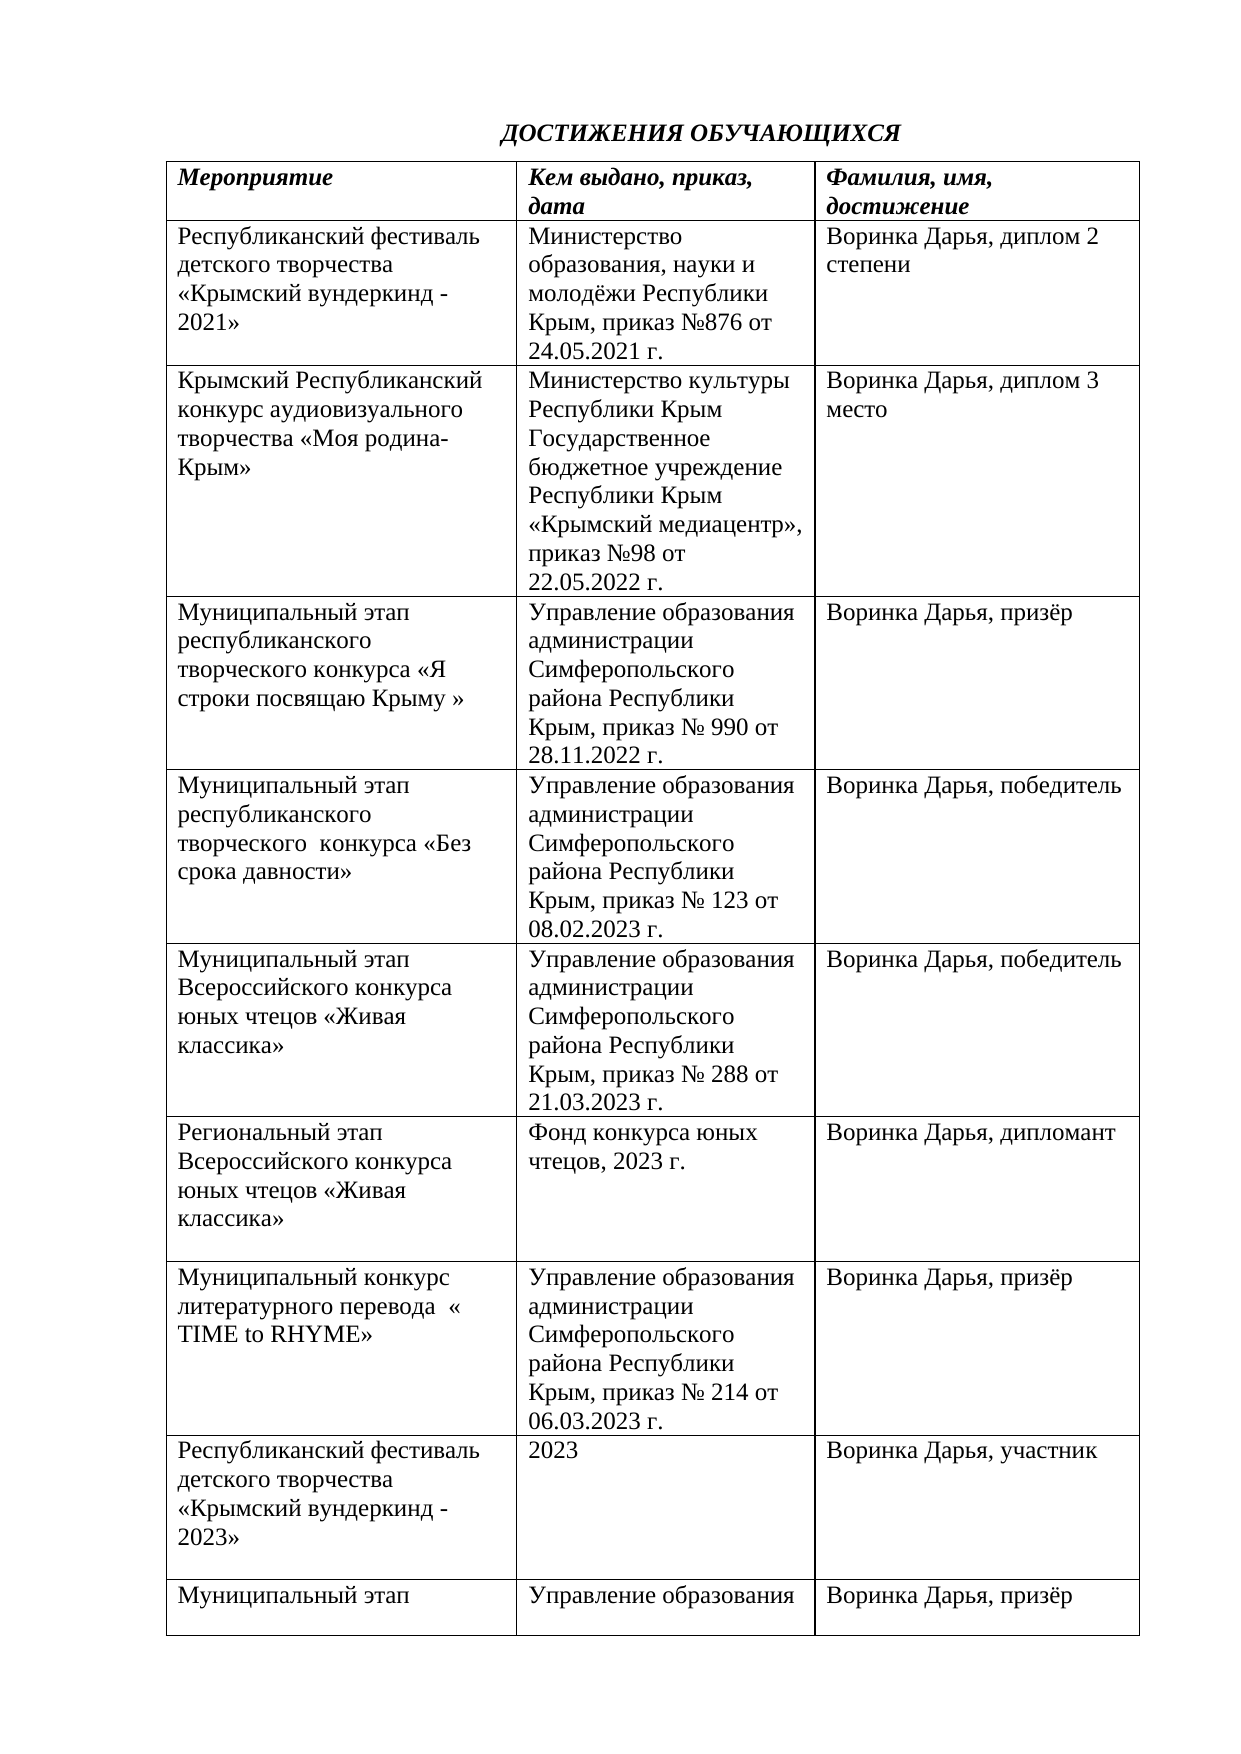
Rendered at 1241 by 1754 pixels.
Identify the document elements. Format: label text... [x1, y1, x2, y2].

table_cell Фонд конкурса юных чтецов, 2023 г. [517, 1117, 814, 1261]
table_header Фамилия, имя, достижение [816, 162, 1139, 220]
table_cell Управление образования администрации Симферопольского района Республики Крым, приказ № 123 от 08.02.2023 г. [517, 770, 814, 943]
table_cell Республиканский фестиваль детского творчества «Крымский вундеркинд -2023» [167, 1436, 516, 1579]
table_header Мероприятие [167, 162, 516, 220]
table_cell Воринка Дарья, диплом 3 место [816, 366, 1139, 596]
table_cell Региональный этап Всероссийского конкурса юных чтецов «Живая классика» [167, 1117, 516, 1261]
table_cell Муниципальный конкурс литературного перевода « TIME to RHYME» [167, 1262, 516, 1434]
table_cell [816, 1580, 1139, 1635]
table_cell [517, 1580, 814, 1635]
table_cell Воринка Дарья, призёр [816, 1262, 1139, 1434]
table_cell Министерство образования, науки и молодёжи Республики Крым, приказ №876 от 24.05.2021 г. [517, 221, 814, 364]
table_cell Управление образования администрации Симферопольского района Республики Крым, приказ № 990 от 28.11.2022 г. [517, 597, 814, 769]
table_cell Воринка Дарья, диплом 2 степени [816, 221, 1139, 364]
table_cell Воринка Дарья, победитель [816, 944, 1139, 1116]
table_cell Крымский Республиканский конкурс аудиовизуального творчества «Моя родина- Крым» [167, 366, 516, 596]
table_cell Воринка Дарья, призёр [816, 597, 1139, 769]
table_cell Муниципальный этап республиканского творческого конкурса «Без срока давности» [167, 770, 516, 943]
table_cell Муниципальный этап Всероссийского конкурса юных чтецов «Живая классика» [167, 944, 516, 1116]
table_cell Управление образования администрации Симферопольского района Республики Крым, приказ № 288 от 21.03.2023 г. [517, 944, 814, 1116]
text Достижения обучающихся [177, 118, 1152, 147]
table_cell Муниципальный этап республиканского творческого конкурса «Я строки посвящаю Крыму » [167, 597, 516, 769]
table_cell Министерство культуры Республики Крым Государственное бюджетное учреждение Республики Крым «Крымский медиацентр», приказ №98 от 22.05.2022 г. [517, 366, 814, 596]
table_cell Республиканский фестиваль детского творчества «Крымский вундеркинд -2021» [167, 221, 516, 364]
table_cell Воринка Дарья, дипломант [816, 1117, 1139, 1261]
table_cell Воринка Дарья, участник [816, 1436, 1139, 1579]
table_header Кем выдано, приказ, дата [517, 162, 814, 220]
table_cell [167, 1580, 516, 1635]
table_cell Воринка Дарья, победитель [816, 770, 1139, 943]
table_cell 2023 [517, 1436, 814, 1579]
table_cell Управление образования администрации Симферопольского района Республики Крым, приказ № 214 от 06.03.2023 г. [517, 1262, 814, 1434]
